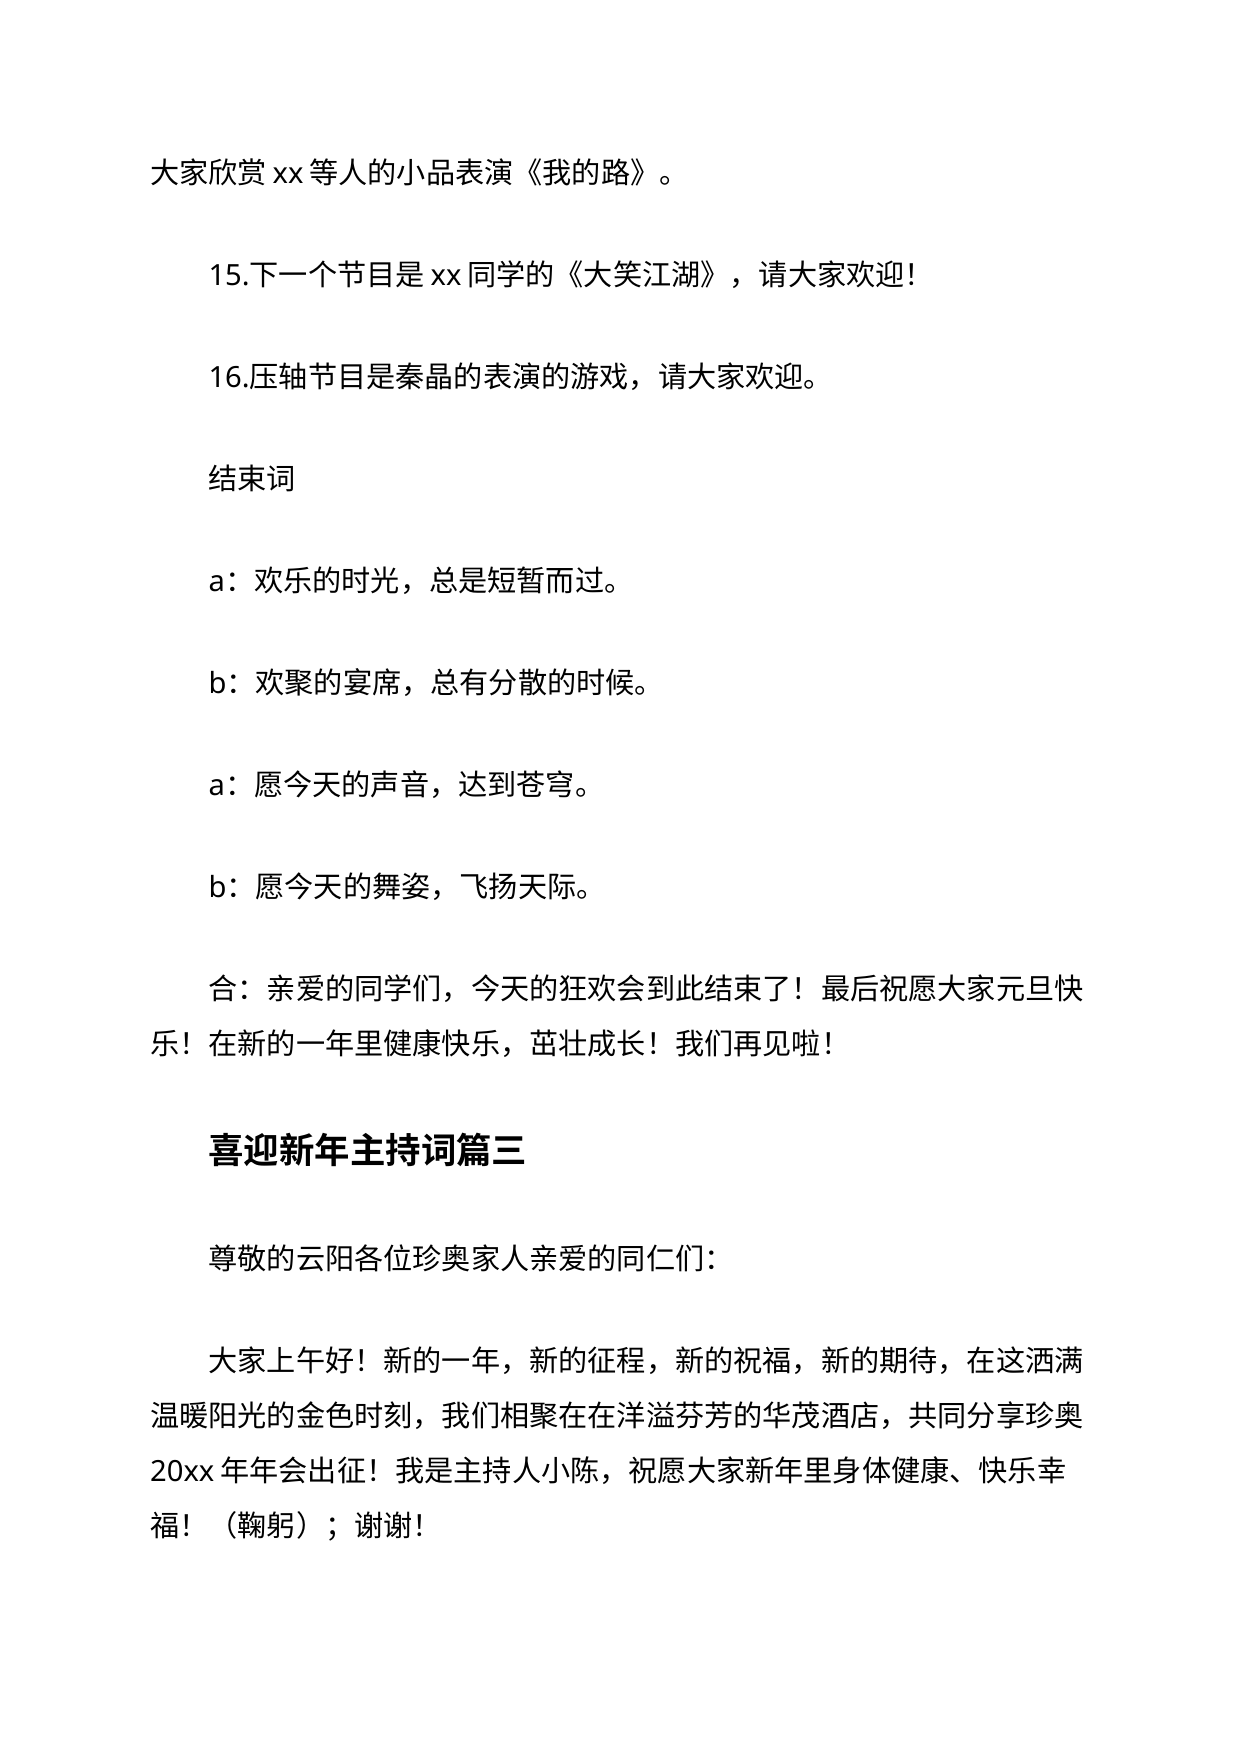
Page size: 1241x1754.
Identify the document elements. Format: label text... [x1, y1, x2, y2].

text 喜迎新年主持词篇三 [150, 1122, 1090, 1173]
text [150, 150, 1090, 192]
text b：欢聚的宴席，总有分散的时候。 [150, 660, 1090, 702]
text a：欢乐的时光，总是短暂而过。 [150, 558, 1090, 600]
text 15.下一个节目是xx同学的《大笑江湖》，请大家欢迎！ [150, 252, 1090, 294]
text 合：亲爱的同学们，今天的狂欢会到此结束了！最后祝愿大家元旦快乐！在新的一年里健康快乐，茁壮成长！我们再见啦！ [150, 966, 1090, 1063]
text 结束词 [150, 456, 1090, 498]
text b：愿今天的舞姿，飞扬天际。 [150, 864, 1090, 906]
text 尊敬的云阳各位珍奥家人亲爱的同仁们： [150, 1236, 1090, 1278]
text a：愿今天的声音，达到苍穹。 [150, 762, 1090, 804]
text 16.压轴节目是秦晶的表演的游戏，请大家欢迎。 [150, 354, 1090, 396]
text 大家上午好！新的一年，新的征程，新的祝福，新的期待，在这洒满温暖阳光的金色时刻，我们相聚在在洋溢芬芳的华茂酒店，共同分享珍奥20xx年年会出征！我是主持人小陈，祝愿大家新年里身体健康、快乐幸福！（鞠躬）；谢谢！ [150, 1337, 1090, 1544]
